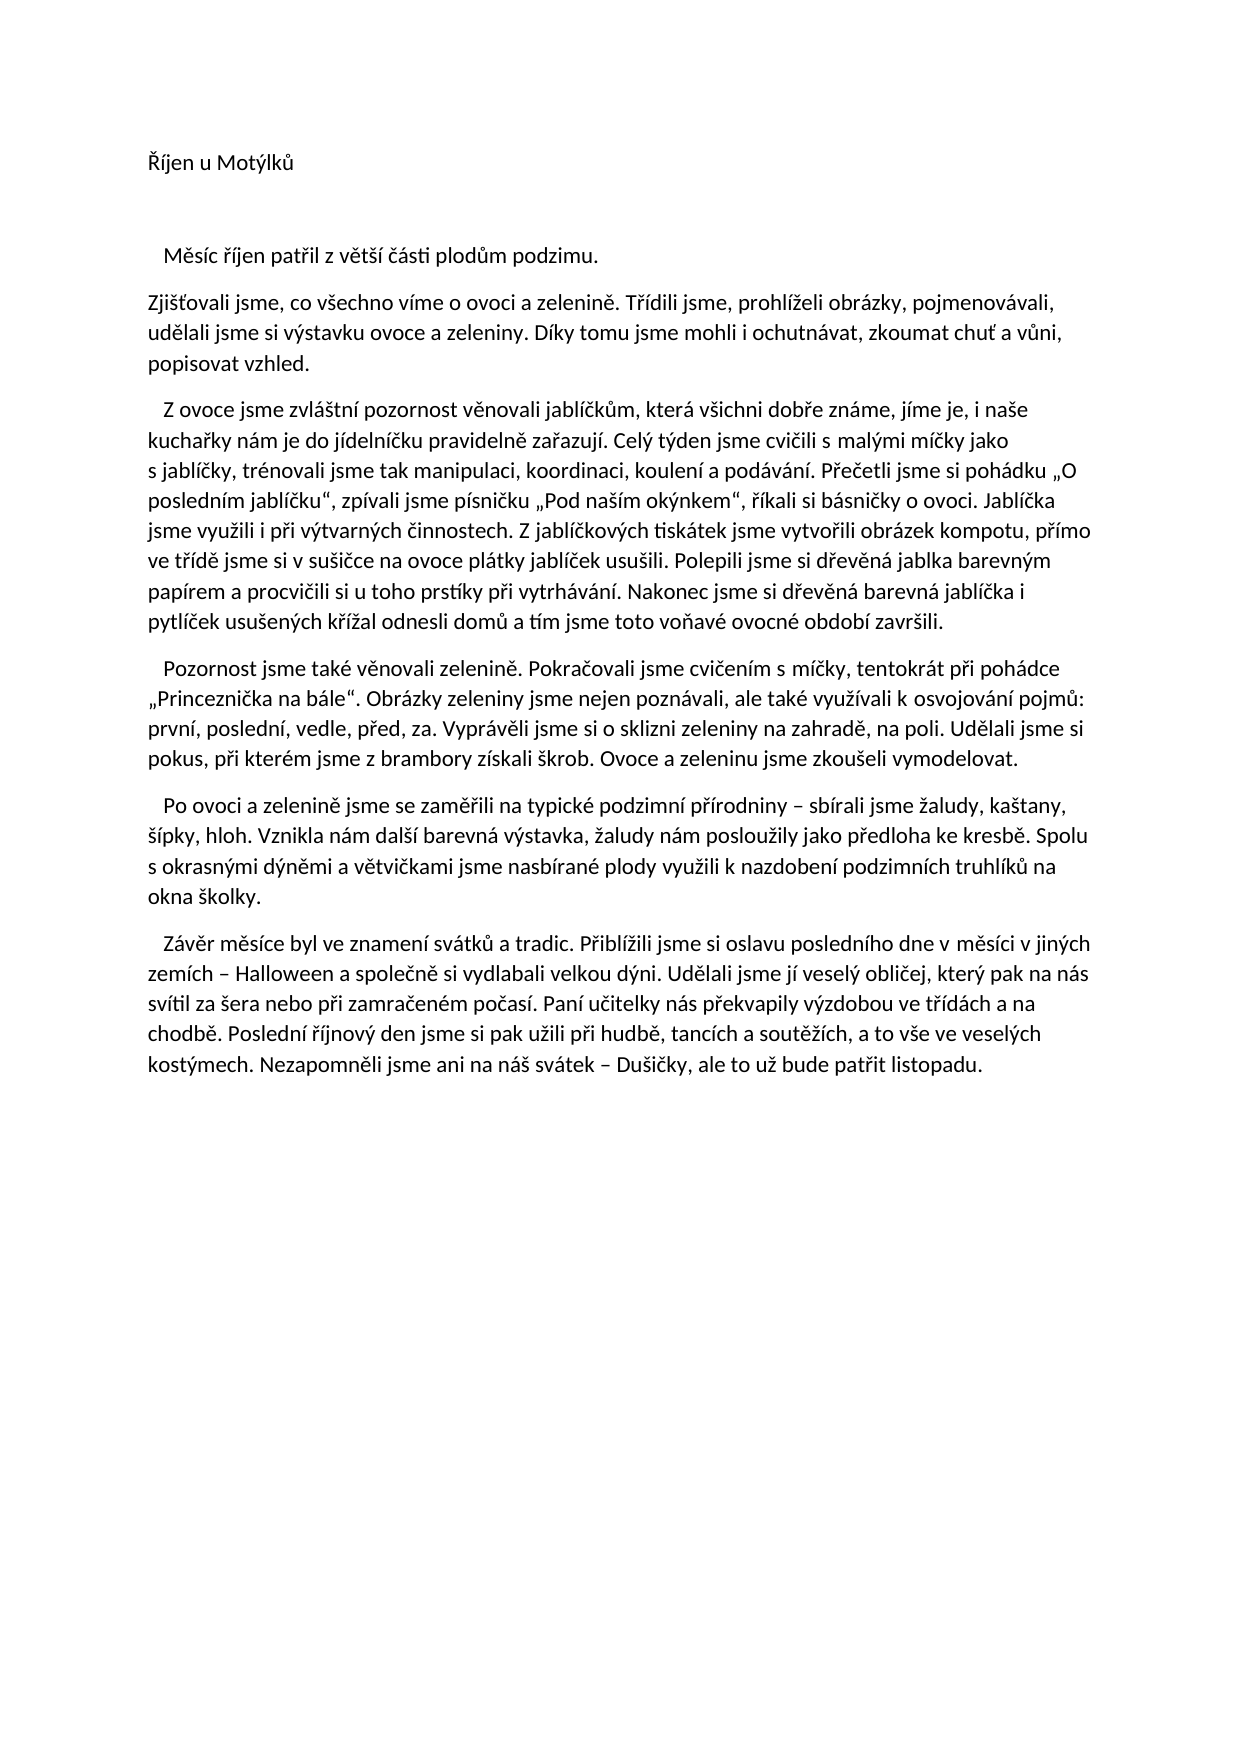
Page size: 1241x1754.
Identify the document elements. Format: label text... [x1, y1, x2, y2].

text Říjen u Motýlků [148, 148, 1093, 176]
text Zjišťovali jsme, co všechno víme o ovoci a zelenině. Třídili jsme, prohlíželi obrázky, pojmenovávali, udělali jsme si výstavku ovoce a zeleniny. Díky tomu jsme mohli i ochutnávat, zkoumat chuť a vůni, popisovat vzhled. [148, 288, 1093, 377]
text Pozornost jsme také věnovali zelenině. Pokračovali jsme cvičením s míčky, tentokrát při pohádce „Princeznička na bále“. Obrázky zeleniny jsme nejen poznávali, ale také využívali k osvojování pojmů: první, poslední, vedle, před, za. Vyprávěli jsme si o sklizni zeleniny na zahradě, na poli. Udělali jsme si pokus, při kterém jsme z brambory získali škrob. Ovoce a zeleninu jsme zkoušeli vymodelovat. [148, 654, 1093, 772]
text Z ovoce jsme zvláštní pozornost věnovali jablíčkům, která všichni dobře známe, jíme je, i naše kuchařky nám je do jídelníčku pravidelně zařazují. Celý týden jsme cvičili s malými míčky jako s jablíčky, trénovali jsme tak manipulaci, koordinaci, koulení a podávání. Přečetli jsme si pohádku „O posledním jablíčku“, zpívali jsme písničku „Pod naším okýnkem“, říkali si básničky o ovoci. Jablíčka jsme využili i při výtvarných činnostech. Z jablíčkových tiskátek jsme vytvořili obrázek kompotu, přímo ve třídě jsme si v sušičce na ovoce plátky jablíček usušili. Polepili jsme si dřevěná jablka barevným papírem a procvičili si u toho prstíky při vytrhávání. Nakonec jsme si dřevěná barevná jablíčka i pytlíček usušených křížal odnesli domů a tím jsme toto voňavé ovocné období završili. [148, 396, 1093, 635]
text Po ovoci a zelenině jsme se zaměřili na typické podzimní přírodniny – sbírali jsme žaludy, kaštany, šípky, hloh. Vznikla nám další barevná výstavka, žaludy nám posloužily jako předloha ke kresbě. Spolu s okrasnými dýněmi a větvičkami jsme nasbírané plody využili k nazdobení podzimních truhlíků na okna školky. [148, 791, 1093, 910]
text Závěr měsíce byl ve znamení svátků a tradic. Přiblížili jsme si oslavu posledního dne v měsíci v jiných zemích – Halloween a společně si vydlabali velkou dýni. Udělali jsme jí veselý obličej, který pak na nás svítil za šera nebo při zamračeném počasí. Paní učitelky nás překvapily výzdobou ve třídách a na chodbě. Poslední říjnový den jsme si pak užili při hudbě, tancích a soutěžích, a to vše ve veselých kostýmech. Nezapomněli jsme ani na náš svátek – Dušičky, ale to už bude patřit listopadu. [148, 929, 1093, 1078]
text Měsíc říjen patřil z větší části plodům podzimu. [148, 241, 1093, 269]
